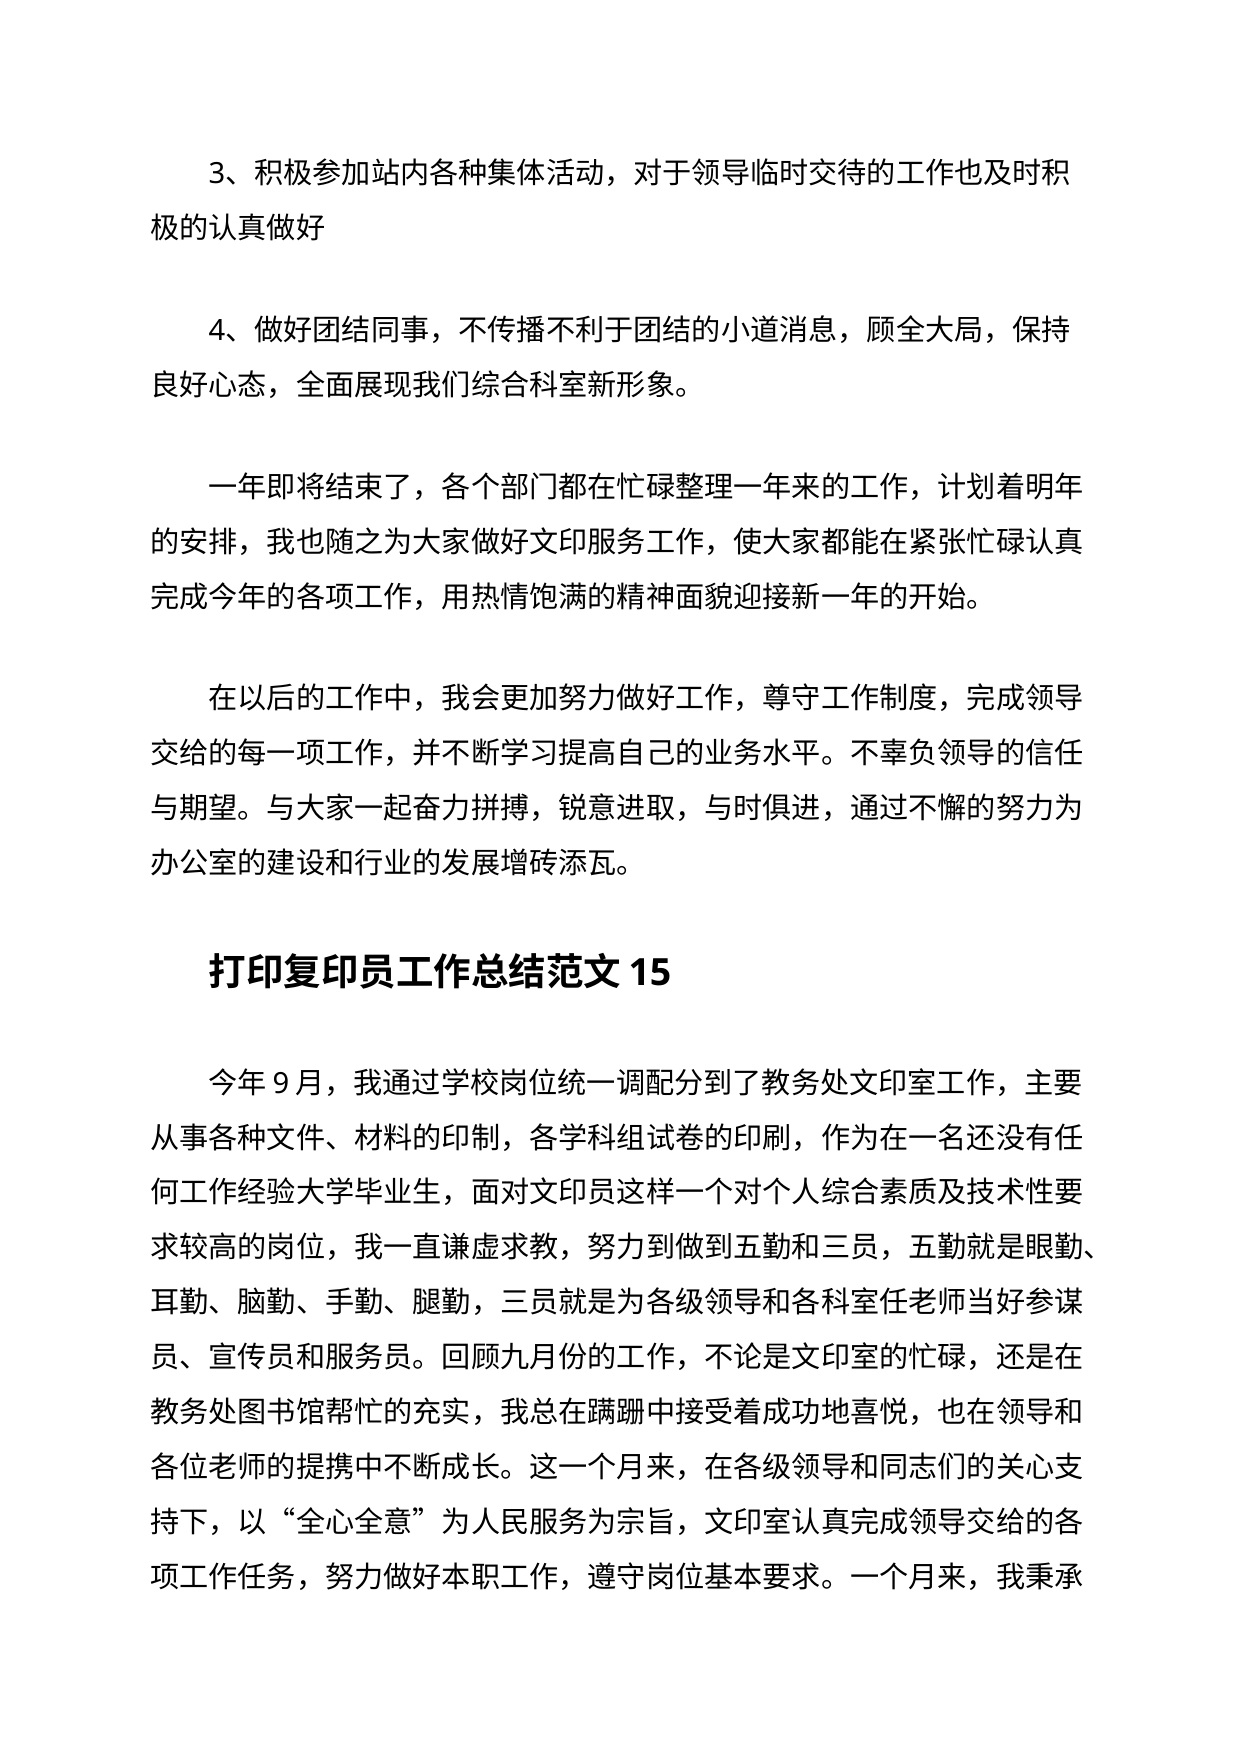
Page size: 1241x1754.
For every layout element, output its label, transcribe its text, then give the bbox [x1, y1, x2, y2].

text 4、做好团结同事，不传播不利于团结的小道消息，顾全大局，保持良好心态，全面展现我们综合科室新形象。 [150, 307, 1090, 404]
text 一年即将结束了，各个部门都在忙碌整理一年来的工作，计划着明年的安排，我也随之为大家做好文印服务工作，使大家都能在紧张忙碌认真完成今年的各项工作，用热情饱满的精神面貌迎接新一年的开始。 [150, 463, 1090, 616]
text 打印复印员工作总结范文15 [150, 942, 1090, 996]
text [150, 1059, 1090, 1596]
text 在以后的工作中，我会更加努力做好工作，尊守工作制度，完成领导交给的每一项工作，并不断学习提高自己的业务水平。不辜负领导的信任与期望。与大家一起奋力拼搏，锐意进取，与时俱进，通过不懈的努力为办公室的建设和行业的发展增砖添瓦。 [150, 675, 1090, 882]
text 3、积极参加站内各种集体活动，对于领导临时交待的工作也及时积极的认真做好 [150, 150, 1090, 247]
